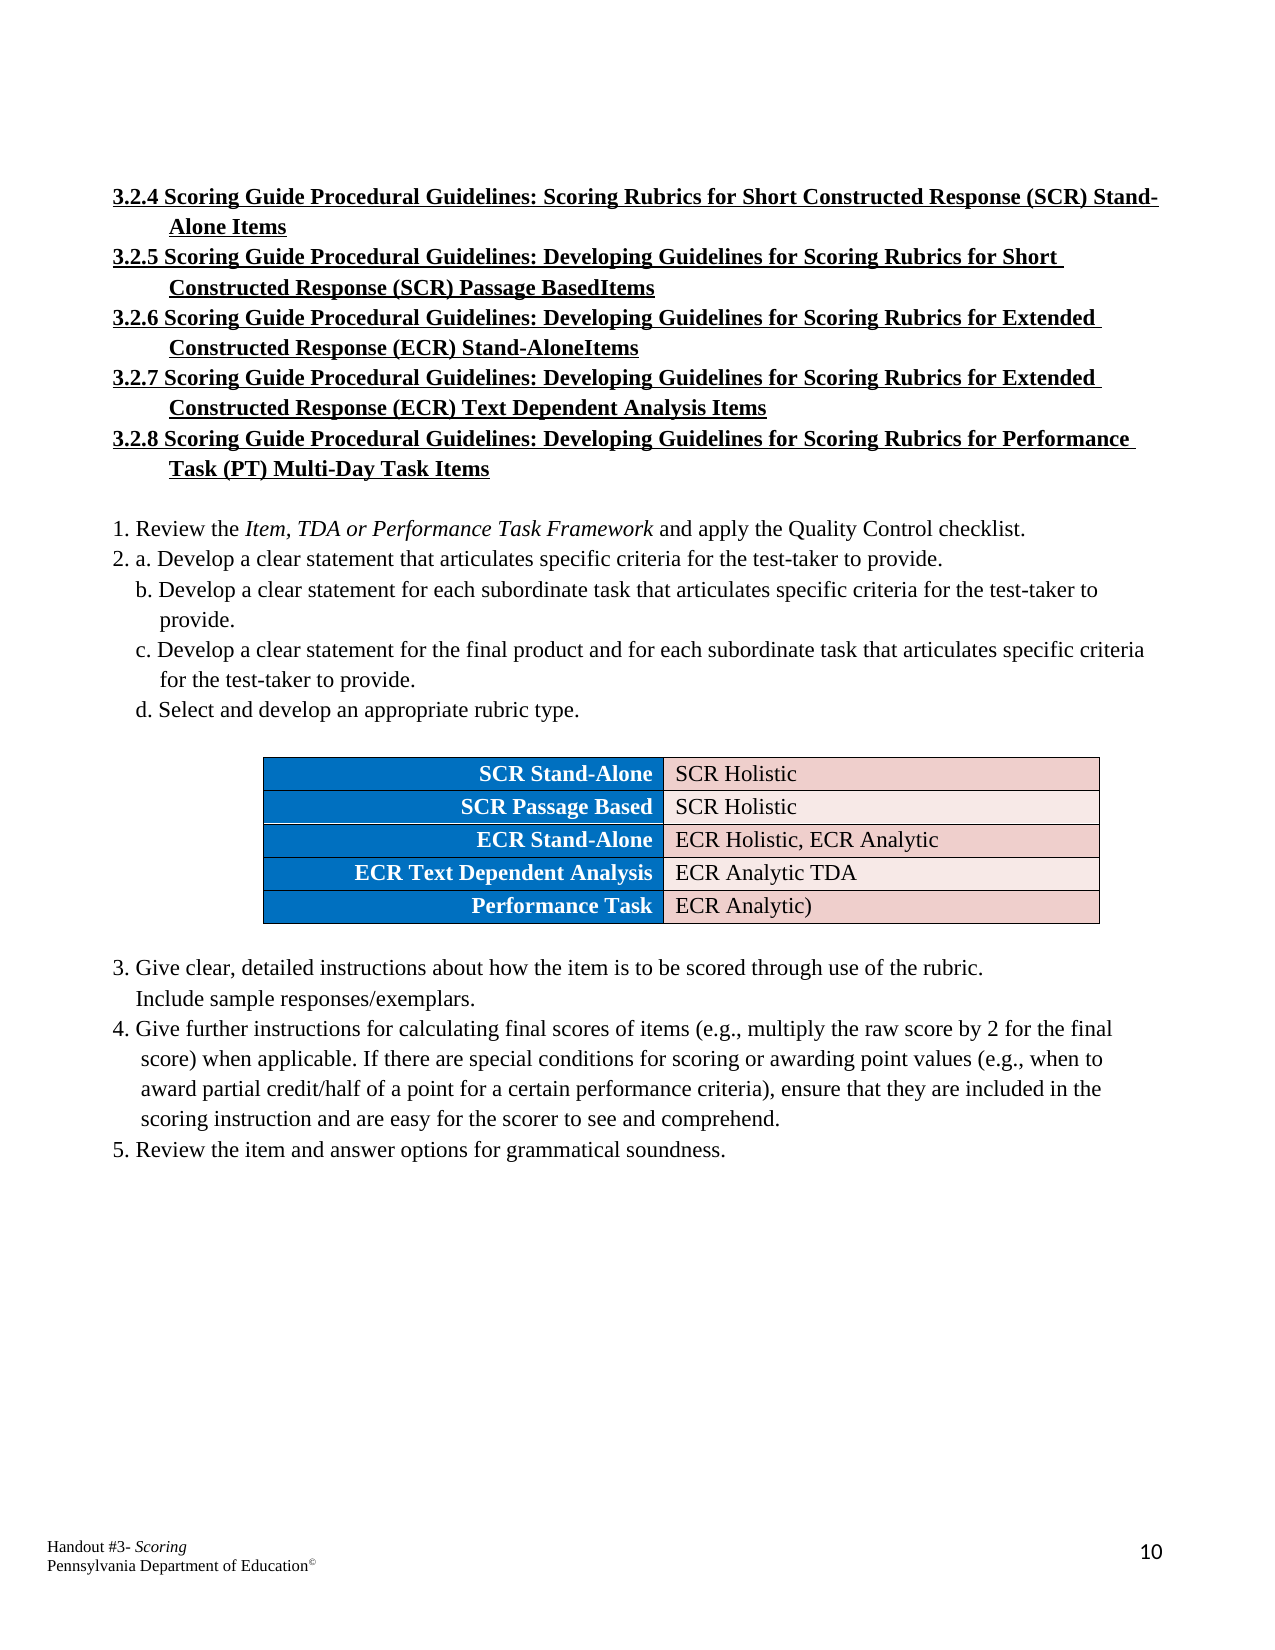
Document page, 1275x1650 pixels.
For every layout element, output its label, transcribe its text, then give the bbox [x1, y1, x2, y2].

text 3.2.7 Scoring Guide Procedural Guidelines: Developing Guidelines for Scoring Rubrics for Extended Constructed Response (ECR) Text Dependent Analysis Items [112, 364, 1162, 421]
table_cell ECR Analytic TDA [664, 858, 1099, 890]
text 1. Review the Item, TDA or Performance Task Framework and apply the Quality Control checklist. [112, 515, 1162, 542]
text 3.2.4 Scoring Guide Procedural Guidelines: Scoring Rubrics for Short Constructed Response (SCR) Stand-Alone Items [112, 183, 1162, 239]
table_cell ECR Stand-Alone [264, 825, 663, 857]
table_cell SCR Holistic [664, 791, 1099, 823]
text 5. Review the item and answer options for grammatical soundness. [112, 1136, 1162, 1162]
text Include sample responses/exemplars. [112, 984, 1162, 1011]
text 3.2.6 Scoring Guide Procedural Guidelines: Developing Guidelines for Scoring Rubrics for Extended Constructed Response (ECR) Stand-AloneItems [112, 304, 1162, 360]
text 3.2.8 Scoring Guide Procedural Guidelines: Developing Guidelines for Scoring Rubrics for Performance Task (PT) Multi-Day Task Items [112, 425, 1162, 481]
table_cell Performance Task [264, 891, 663, 923]
table_cell ECR Text Dependent Analysis [264, 858, 663, 890]
table_cell SCR Passage Based [264, 791, 663, 823]
table_cell ECR Holistic, ECR Analytic [664, 825, 1099, 857]
table_cell ECR Analytic) [664, 891, 1099, 923]
text 2. a. Develop a clear statement that articulates specific criteria for the test-taker to provide. [112, 546, 1162, 572]
text 4. Give further instructions for calculating final scores of items (e.g., multiply the raw score by 2 for the final score) when applicable. If there are special conditions for scoring or awarding point values (e.g., when to award partial credit/half of a point for a certain performance criteria), ensure that they are included in the scoring instruction and are easy for the scorer to see and comprehend. [112, 1015, 1162, 1132]
table_header SCR Stand-Alone [264, 758, 663, 790]
text 3. Give clear, detailed instructions about how the item is to be scored through use of the rubric. [112, 954, 1162, 981]
text b. Develop a clear statement for each subordinate task that articulates specific criteria for the test-taker to provide. [112, 576, 1162, 632]
table_header SCR Holistic [664, 758, 1099, 790]
text c. Develop a clear statement for the final product and for each subordinate task that articulates specific criteria for the test-taker to provide. [112, 636, 1162, 693]
text 3.2.5 Scoring Guide Procedural Guidelines: Developing Guidelines for Scoring Rubrics for Short Constructed Response (SCR) Passage BasedItems [112, 243, 1162, 300]
text d. Select and develop an appropriate rubric type. [112, 697, 1162, 723]
